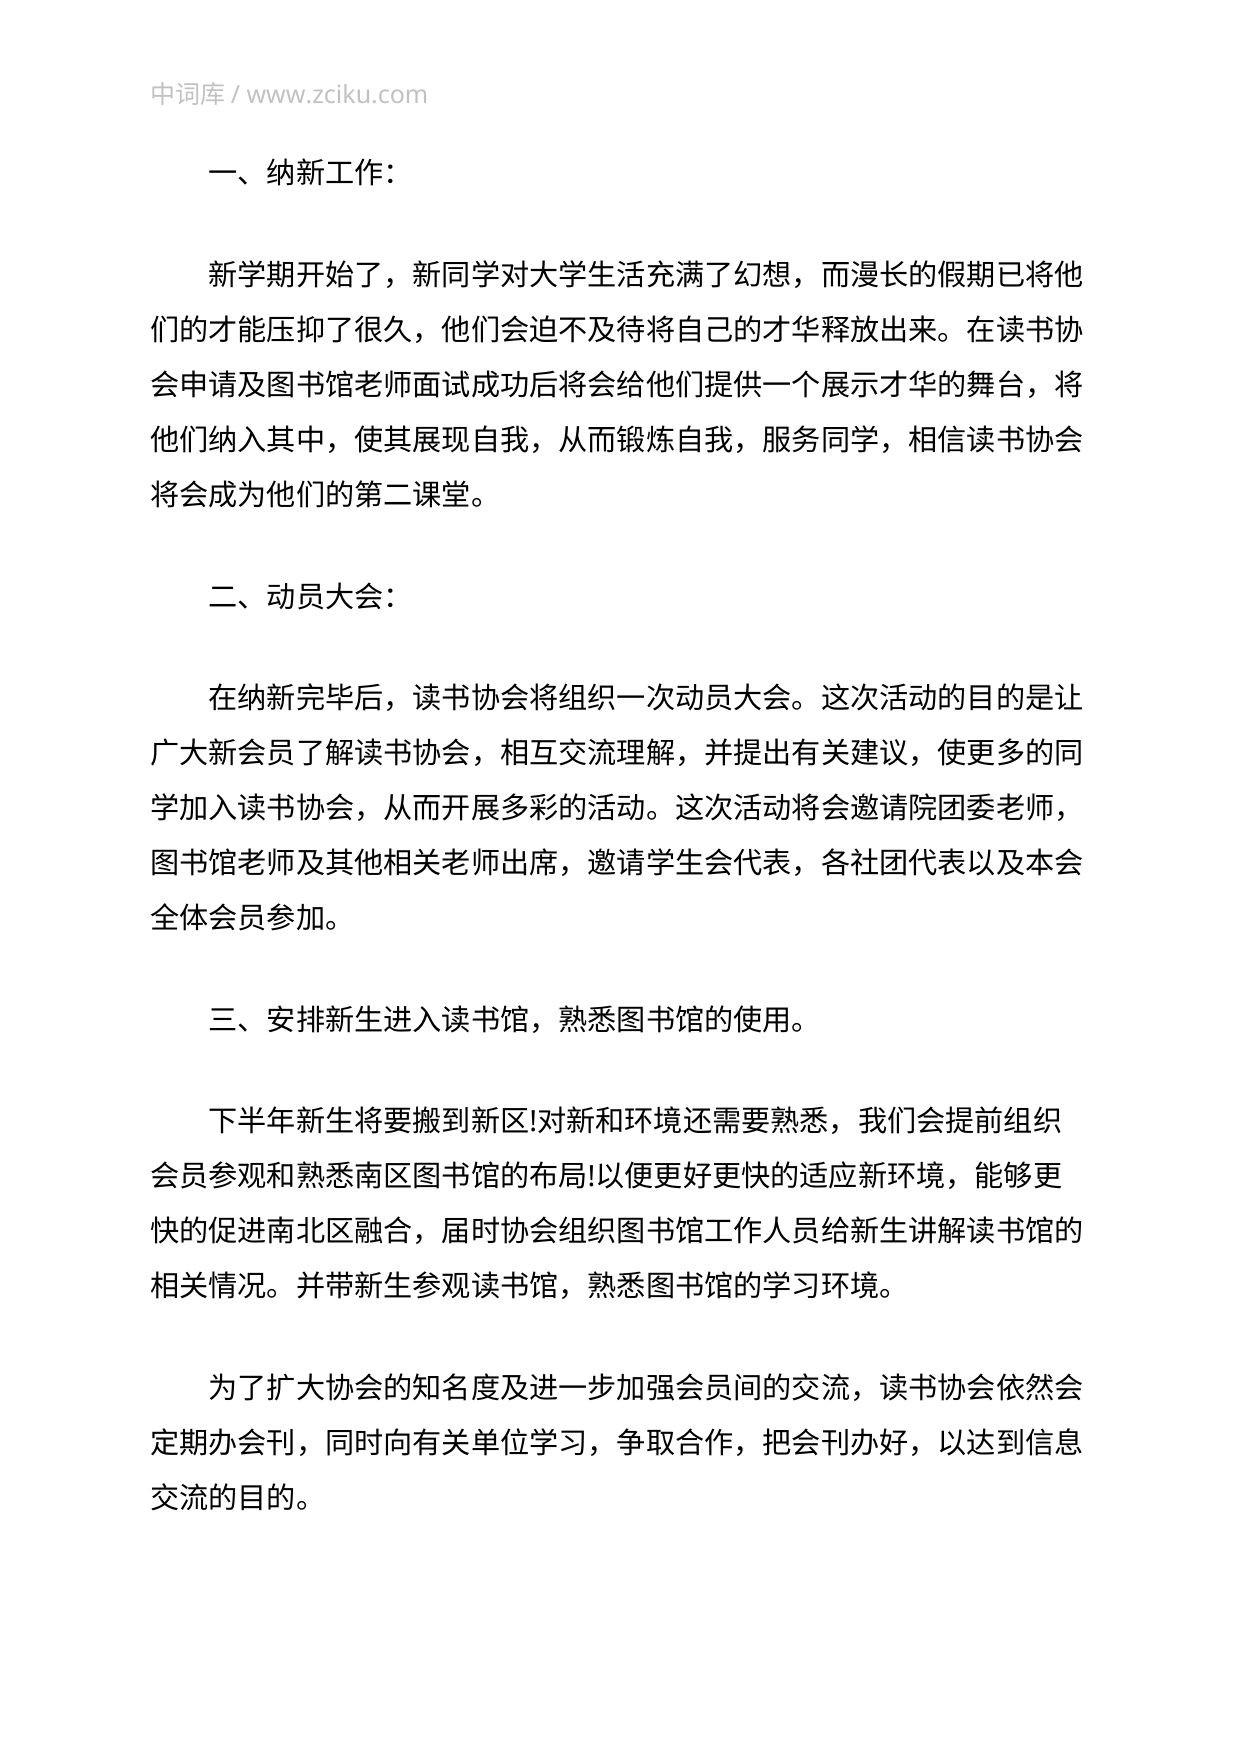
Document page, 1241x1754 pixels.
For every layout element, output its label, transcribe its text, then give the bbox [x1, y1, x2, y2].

text 为了扩大协会的知名度及进一步加强会员间的交流，读书协会依然会定期办会刊，同时向有关单位学习，争取合作，把会刊办好，以达到信息交流的目的。 [150, 1365, 1090, 1517]
text 三、安排新生进入读书馆，熟悉图书馆的使用。 [150, 996, 1090, 1038]
text 二、动员大会： [150, 573, 1090, 615]
text 在纳新完毕后，读书协会将组织一次动员大会。这次活动的目的是让广大新会员了解读书协会，相互交流理解，并提出有关建议，使更多的同学加入读书协会，从而开展多彩的活动。这次活动将会邀请院团委老师，图书馆老师及其他相关老师出席，邀请学生会代表，各社团代表以及本会全体会员参加。 [150, 675, 1090, 937]
text 新学期开始了，新同学对大学生活充满了幻想，而漫长的假期已将他们的才能压抑了很久，他们会迫不及待将自己的才华释放出来。在读书协会申请及图书馆老师面试成功后将会给他们提供一个展示才华的舞台，将他们纳入其中，使其展现自我，从而锻炼自我，服务同学，相信读书协会将会成为他们的第二课堂。 [150, 252, 1090, 514]
text 下半年新生将要搬到新区!对新和环境还需要熟悉，我们会提前组织会员参观和熟悉南区图书馆的布局!以便更好更快的适应新环境，能够更快的促进南北区融合，届时协会组织图书馆工作人员给新生讲解读书馆的相关情况。并带新生参观读书馆，熟悉图书馆的学习环境。 [150, 1098, 1090, 1305]
text 一、纳新工作： [150, 150, 1090, 192]
